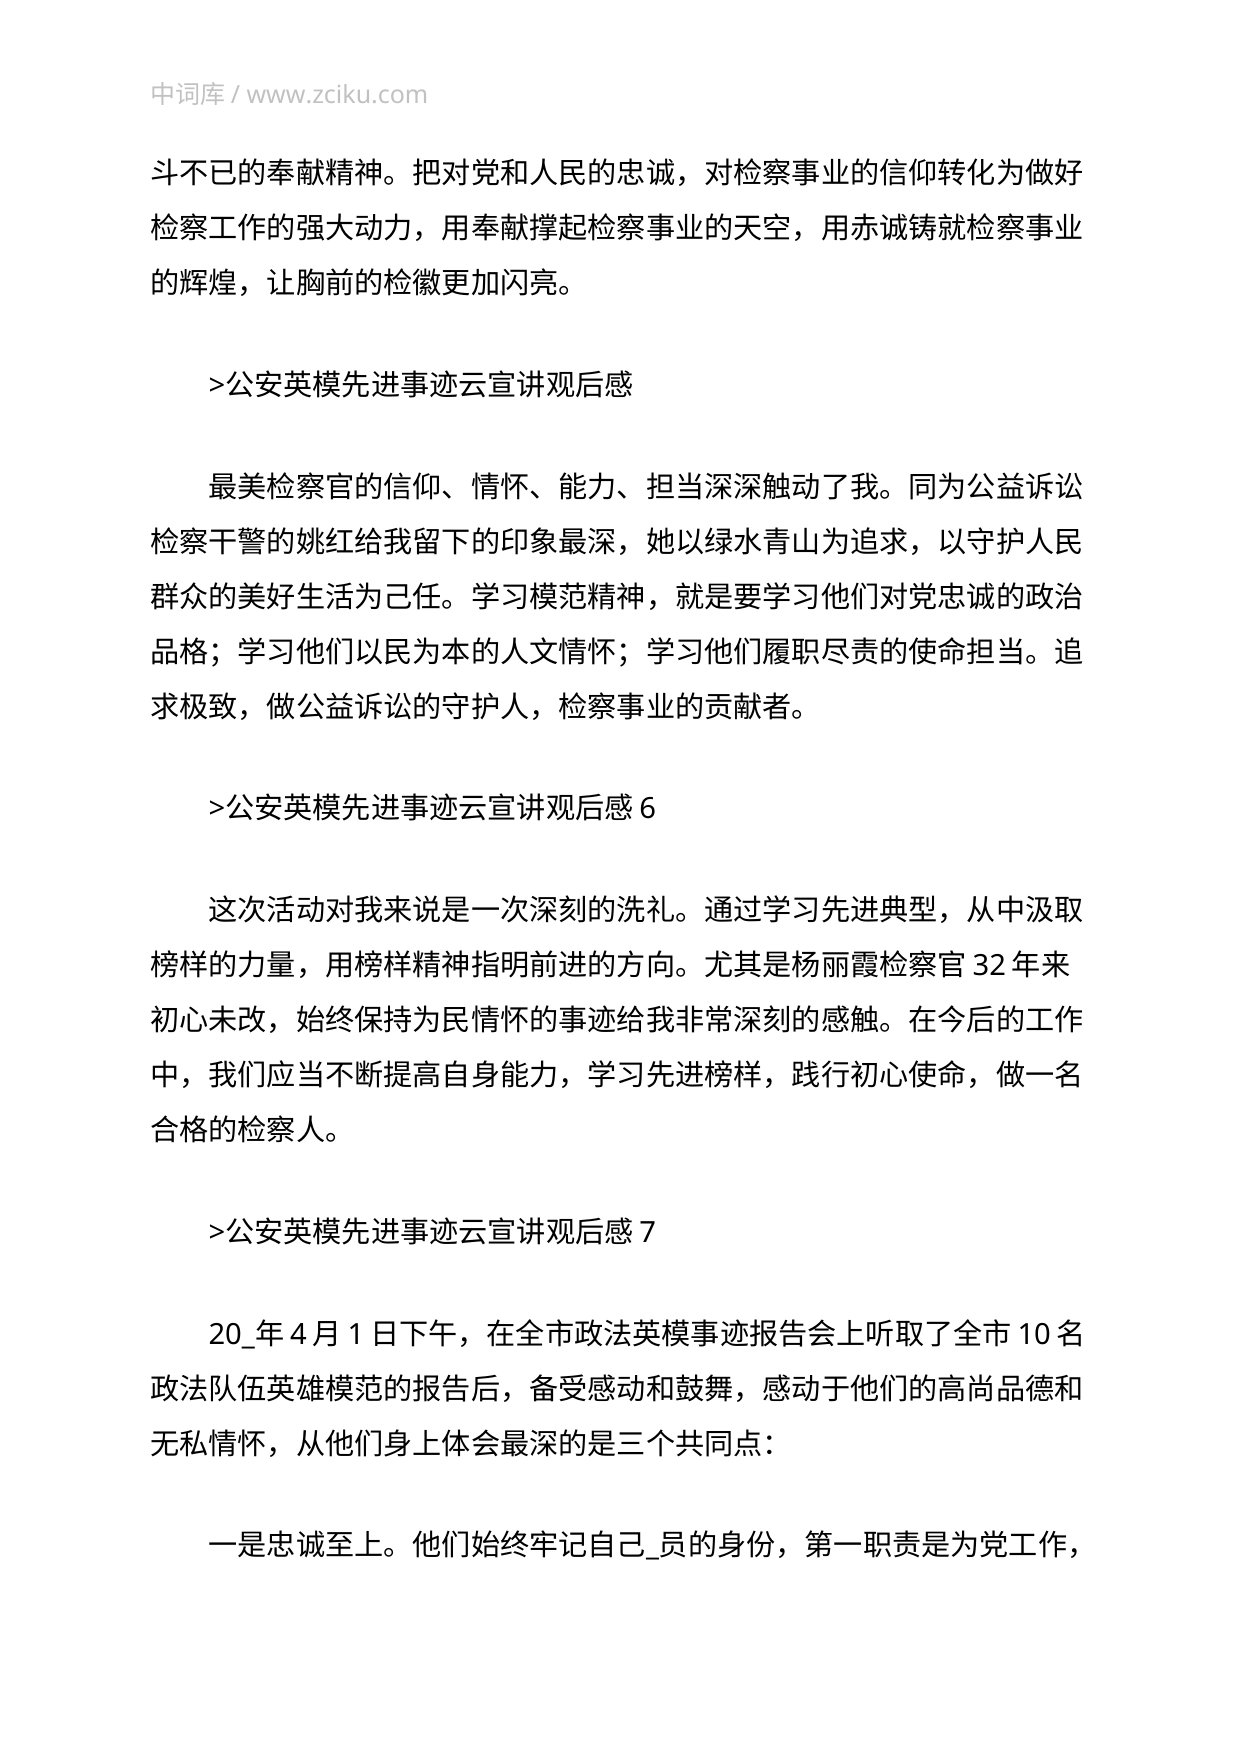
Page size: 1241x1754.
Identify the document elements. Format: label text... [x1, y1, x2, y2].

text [150, 150, 1090, 302]
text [150, 1522, 1090, 1564]
text 这次活动对我来说是一次深刻的洗礼。通过学习先进典型，从中汲取榜样的力量，用榜样精神指明前进的方向。尤其是杨丽霞检察官32年来初心未改，始终保持为民情怀的事迹给我非常深刻的感触。在今后的工作中，我们应当不断提高自身能力，学习先进榜样，践行初心使命，做一名合格的检察人。 [150, 887, 1090, 1149]
text >公安英模先进事迹云宣讲观后感6 [150, 785, 1090, 827]
text >公安英模先进事迹云宣讲观后感7 [150, 1208, 1090, 1251]
text 最美检察官的信仰、情怀、能力、担当深深触动了我。同为公益诉讼检察干警的姚红给我留下的印象最深，她以绿水青山为追求，以守护人民群众的美好生活为己任。学习模范精神，就是要学习他们对党忠诚的政治品格；学习他们以民为本的人文情怀；学习他们履职尽责的使命担当。追求极致，做公益诉讼的守护人，检察事业的贡献者。 [150, 463, 1090, 725]
text >公安英模先进事迹云宣讲观后感 [150, 362, 1090, 404]
text 20_年4月1日下午，在全市政法英模事迹报告会上听取了全市10名政法队伍英雄模范的报告后，备受感动和鼓舞，感动于他们的高尚品德和无私情怀，从他们身上体会最深的是三个共同点： [150, 1310, 1090, 1462]
